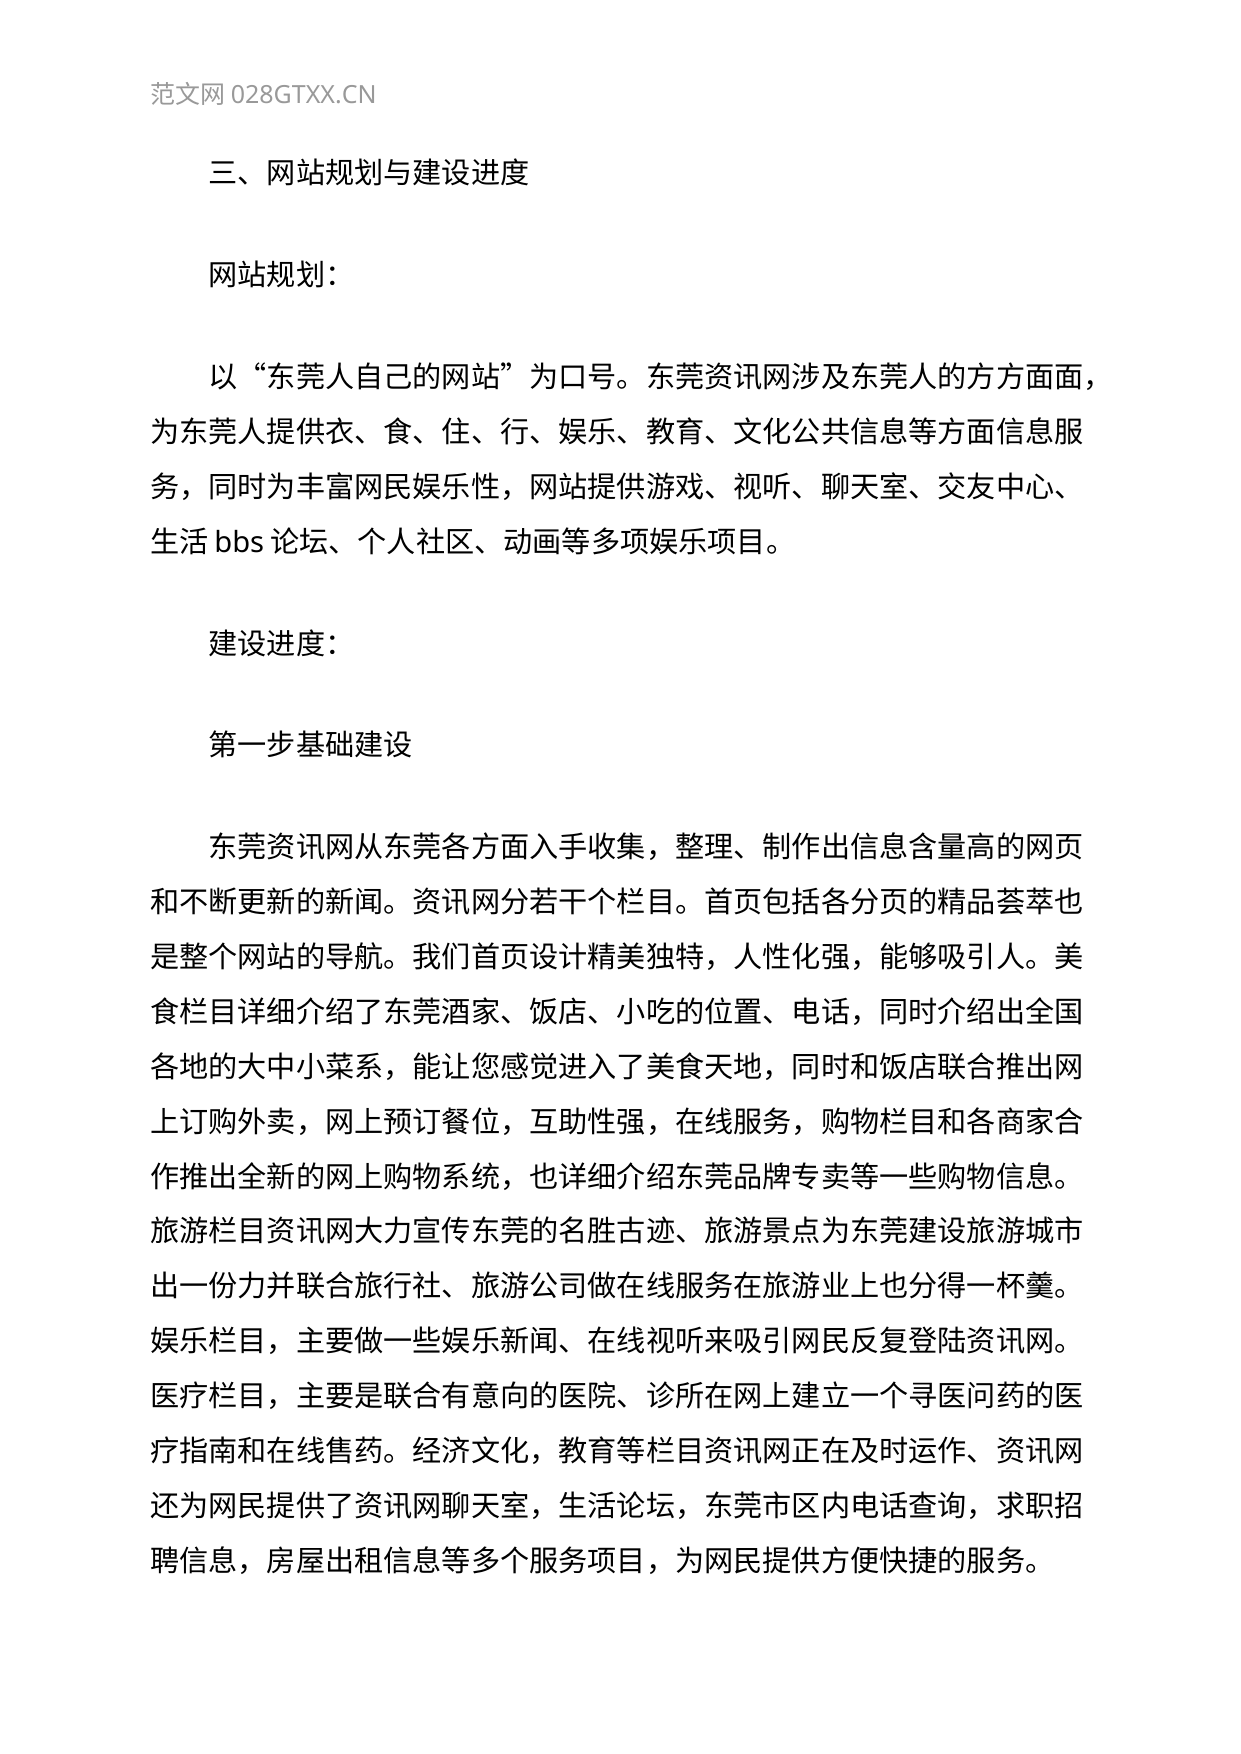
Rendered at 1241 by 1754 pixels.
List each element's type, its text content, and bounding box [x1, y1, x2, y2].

text 以“东莞人自己的网站”为口号。东莞资讯网涉及东莞人的方方面面，为东莞人提供衣、食、住、行、娱乐、教育、文化公共信息等方面信息服务，同时为丰富网民娱乐性，网站提供游戏、视听、聊天室、交友中心、生活bbs论坛、个人社区、动画等多项娱乐项目。 [150, 353, 1090, 561]
text 网站规划： [150, 252, 1090, 294]
text 三、网站规划与建设进度 [150, 150, 1090, 192]
text 第一步基础建设 [150, 722, 1090, 764]
text 东莞资讯网从东莞各方面入手收集，整理、制作出信息含量高的网页和不断更新的新闻。资讯网分若干个栏目。首页包括各分页的精品荟萃也是整个网站的导航。我们首页设计精美独特，人性化强，能够吸引人。美食栏目详细介绍了东莞酒家、饭店、小吃的位置、电话，同时介绍出全国各地的大中小菜系，能让您感觉进入了美食天地，同时和饭店联合推出网上订购外卖，网上预订餐位，互助性强，在线服务，购物栏目和各商家合作推出全新的网上购物系统，也详细介绍东莞品牌专卖等一些购物信息。旅游栏目资讯网大力宣传东莞的名胜古迹、旅游景点为东莞建设旅游城市出一份力并联合旅行社、旅游公司做在线服务在旅游业上也分得一杯羹。娱乐栏目，主要做一些娱乐新闻、在线视听来吸引网民反复登陆资讯网。医疗栏目，主要是联合有意向的医院、诊所在网上建立一个寻医问药的医疗指南和在线售药。经济文化，教育等栏目资讯网正在及时运作、资讯网还为网民提供了资讯网聊天室，生活论坛，东莞市区内电话查询，求职招聘信息，房屋出租信息等多个服务项目，为网民提供方便快捷的服务。 [150, 824, 1090, 1580]
text 建设进度： [150, 620, 1090, 662]
